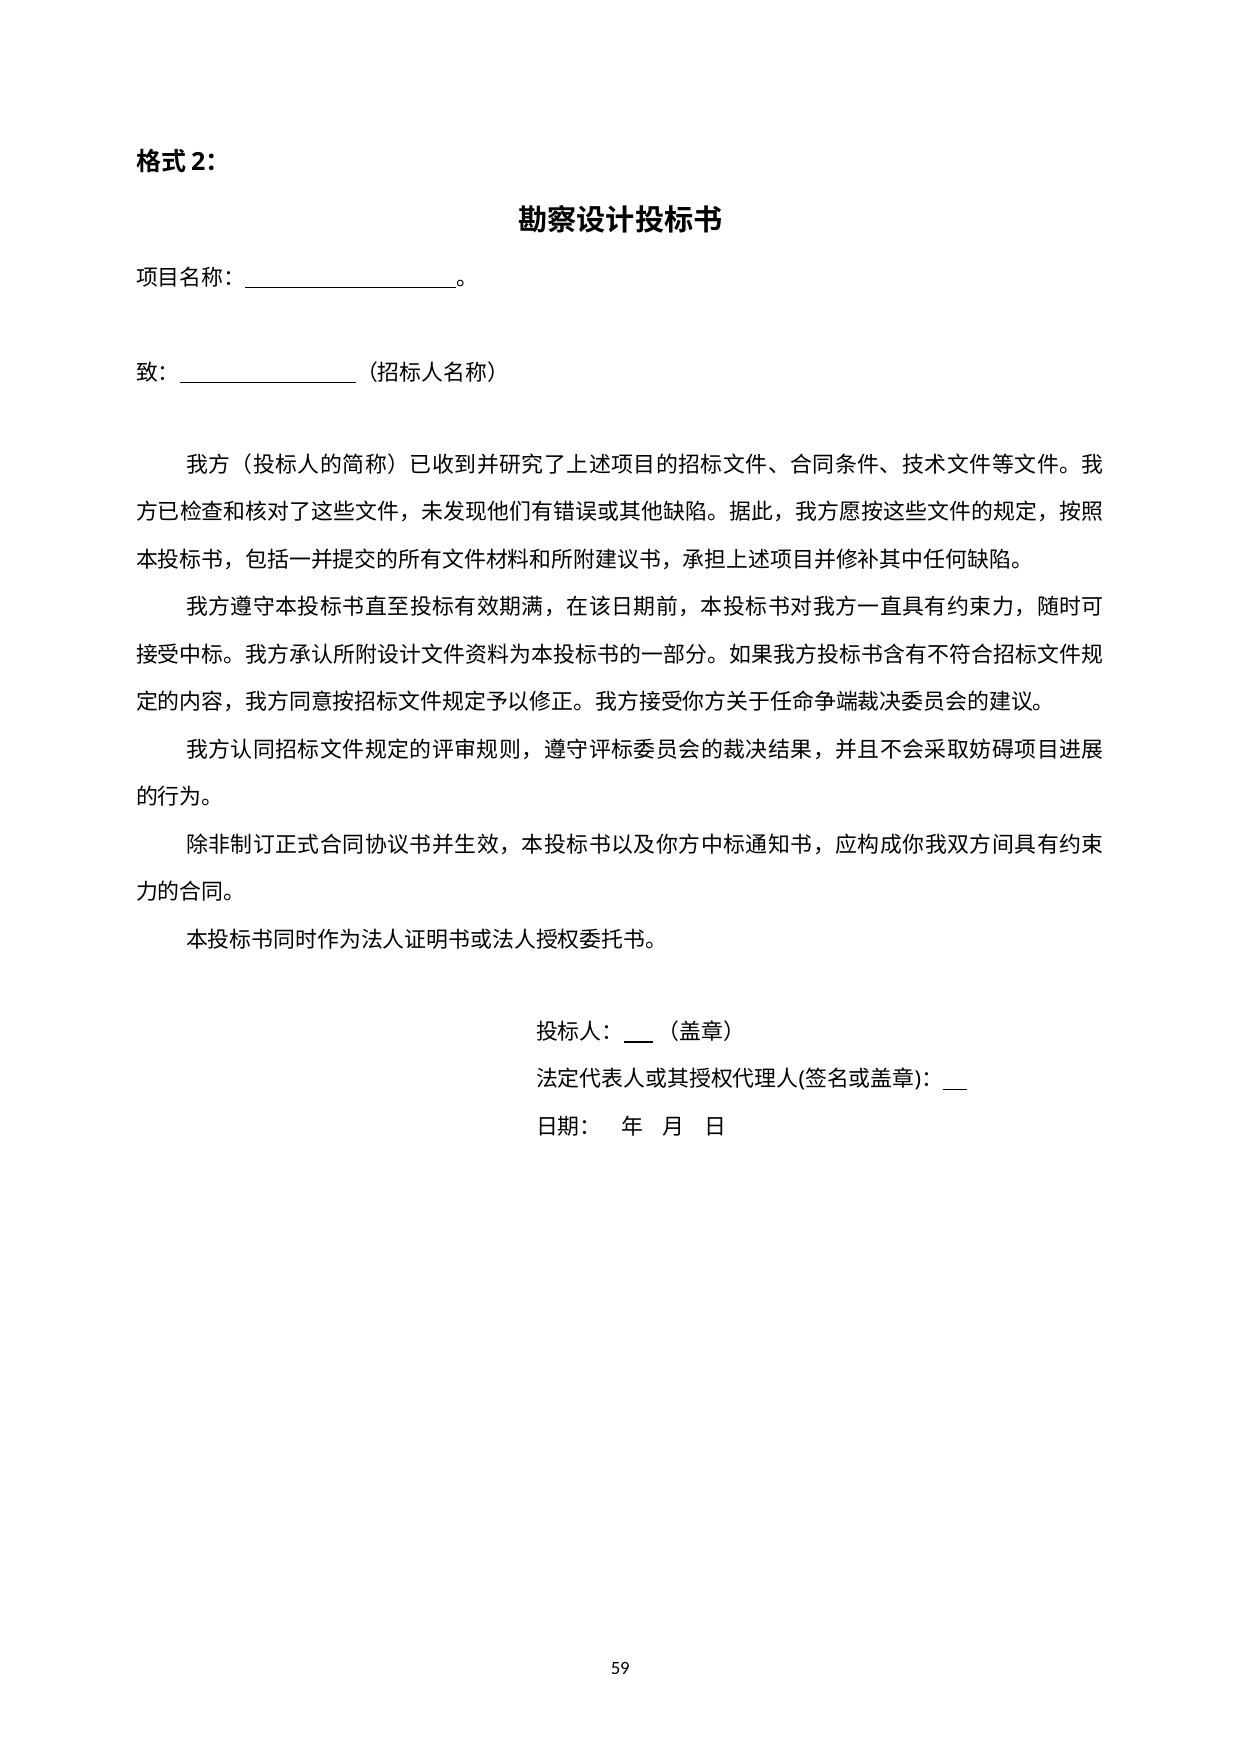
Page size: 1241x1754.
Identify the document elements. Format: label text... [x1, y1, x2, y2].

text 法定代表人或其授权代理人(签名或盖章)： [136, 1061, 1104, 1093]
text 我方（投标人的简称）已收到并研究了上述项目的招标文件、合同条件、技术文件等文件。我方已检查和核对了这些文件，未发现他们有错误或其他缺陷。据此，我方愿按这些文件的规定，按照本投标书，包括一并提交的所有文件材料和所附建议书，承担上述项目并修补其中任何缺陷。 [136, 447, 1104, 573]
text 除非制订正式合同协议书并生效，本投标书以及你方中标通知书，应构成你我双方间具有约束力的合同。 [136, 827, 1104, 906]
text 格式2： [136, 142, 1104, 178]
text 致： （招标人名称） [136, 354, 1104, 386]
text 日期： 年 月 日 [136, 1109, 1104, 1141]
text 本投标书同时作为法人证明书或法人授权委托书。 [136, 922, 1104, 953]
text 项目名称： 。 [136, 259, 1104, 291]
text 勘察设计投标书 [136, 196, 1104, 238]
text 我方认同招标文件规定的评审规则，遵守评标委员会的裁决结果，并且不会采取妨碍项目进展的行为。 [136, 732, 1104, 811]
text 我方遵守本投标书直至投标有效期满，在该日期前，本投标书对我方一直具有约束力，随时可接受中标。我方承认所附设计文件资料为本投标书的一部分。如果我方投标书含有不符合招标文件规定的内容，我方同意按招标文件规定予以修正。我方接受你方关于任命争端裁决委员会的建议。 [136, 589, 1104, 716]
text 投标人： （盖章） [136, 1014, 1104, 1046]
